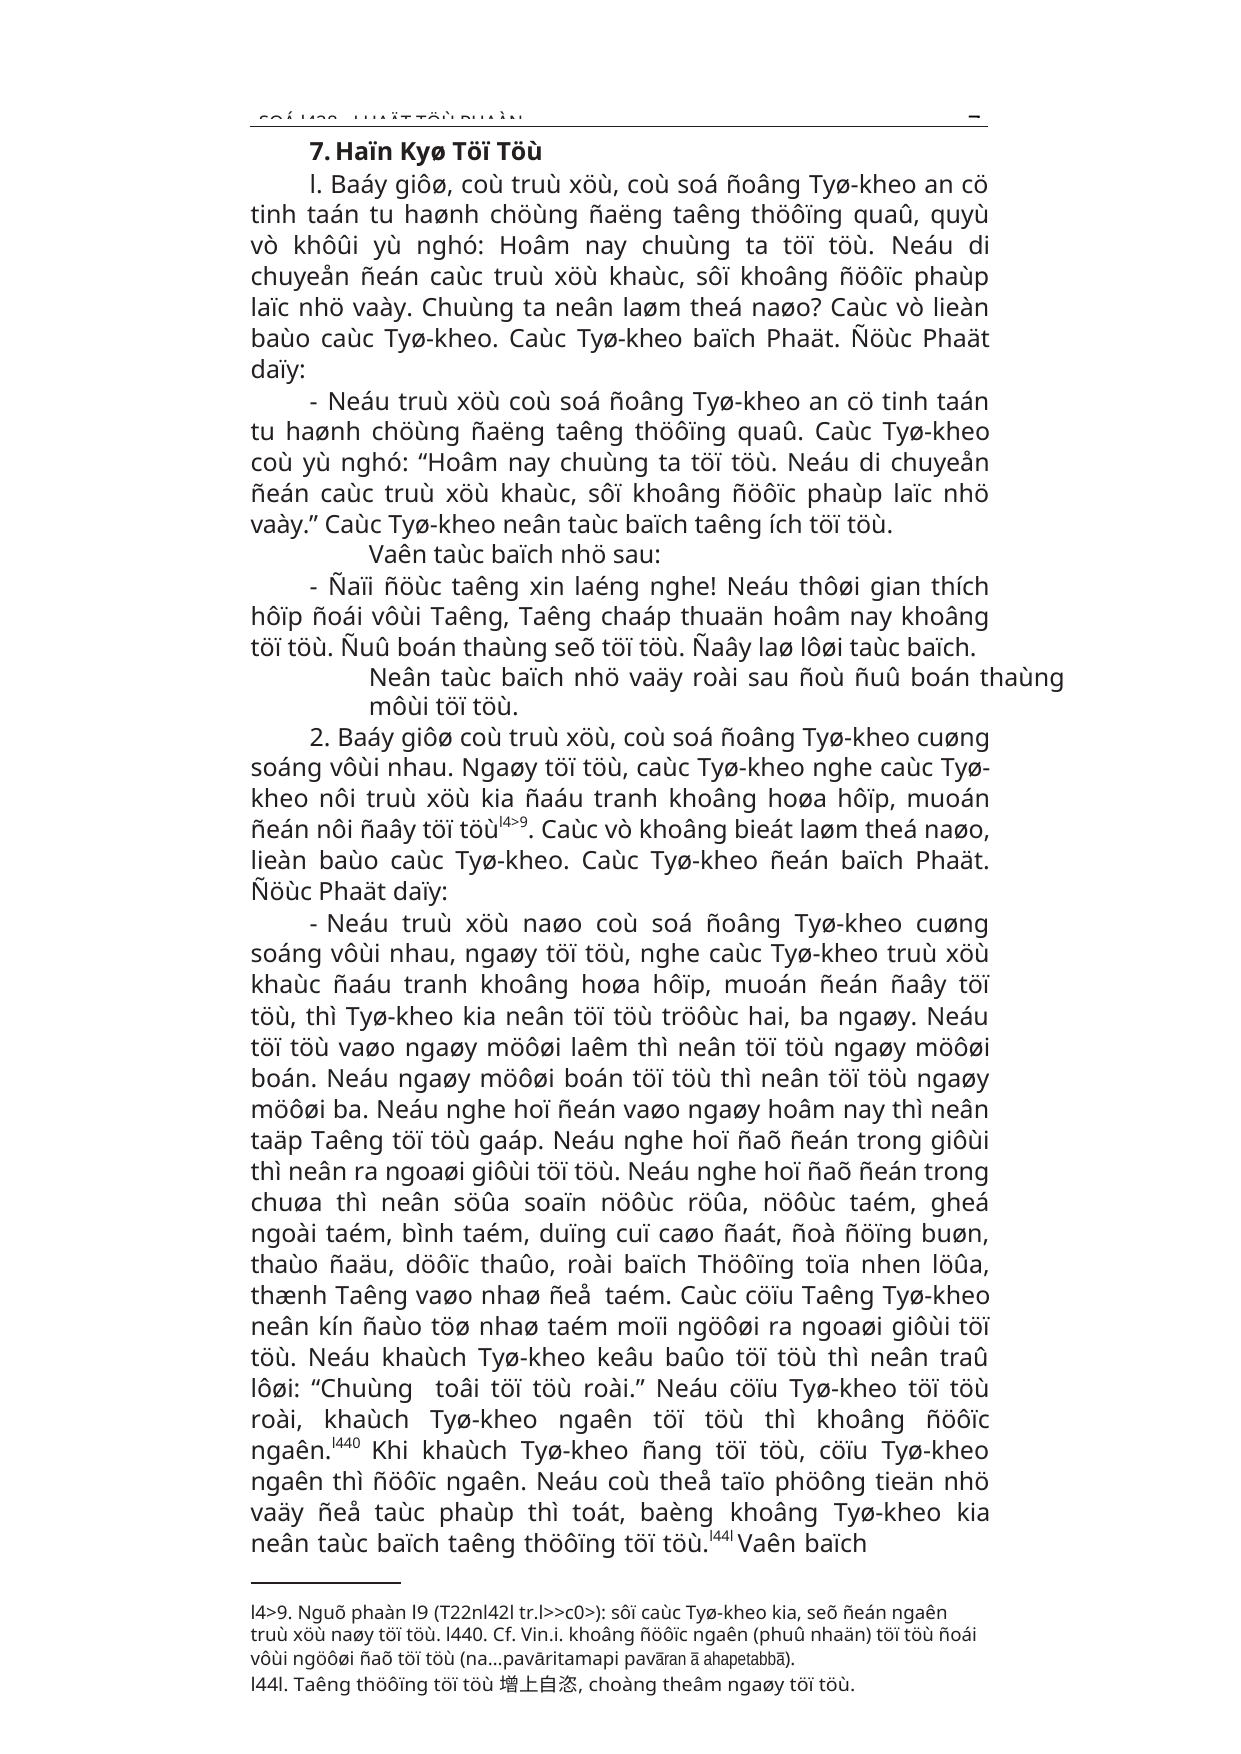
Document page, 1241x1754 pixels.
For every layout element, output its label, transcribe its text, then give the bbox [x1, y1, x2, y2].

text Neân taùc baïch nhö vaäy roài sau ñoù ñuû boán thaùng môùi töï töù. [368, 663, 1065, 721]
text Vaên taùc baïch nhö sau: [368, 541, 1065, 569]
list Ñaïi ñöùc taêng xin laéng nghe! Neáu thôøi gian thích hôïp ñoái vôùi Taêng, Taêng chaáp thuaän hoâm nay khoâng töï töù. Ñuû boán thaùng seõ töï töù. Ñaây laø lôøi taùc baïch. [250, 570, 990, 663]
list Neáu truù xöù naøo coù soá ñoâng Tyø-kheo cuøng soáng vôùi nhau, ngaøy töï töù, nghe caùc Tyø-kheo truù xöù khaùc ñaáu tranh khoâng hoøa hôïp, muoán ñeán ñaây töï töù, thì Tyø-kheo kia neân töï töù tröôùc hai, ba ngaøy. Neáu töï töù vaøo ngaøy möôøi laêm thì neân töï töù ngaøy möôøi boán. Neáu ngaøy möôøi boán töï töù thì neân töï töù ngaøy möôøi ba. Neáu nghe hoï ñeán vaøo ngaøy hoâm nay thì neân taäp Taêng töï töù gaáp. Neáu nghe hoï ñaõ ñeán trong giôùi thì neân ra ngoaøi giôùi töï töù. Neáu nghe hoï ñaõ ñeán trong chuøa thì neân söûa soaïn nöôùc röûa, nöôùc taém, gheá ngoài taém, bình taém, duïng cuï caøo ñaát, ñoà ñöïng buøn, thaùo ñaäu, döôïc thaûo, roài baïch Thöôïng toïa nhen löûa, thænh Taêng vaøo nhaø ñeå taém. Caùc cöïu Taêng Tyø-kheo neân kín ñaùo töø nhaø taém moïi ngöôøi ra ngoaøi giôùi töï töù. Neáu khaùch Tyø-kheo keâu baûo töï töù thì neân traû lôøi: “Chuùng toâi töï töù roài.” Neáu cöïu Tyø-kheo töï töù roài, khaùch Tyø-kheo ngaên töï töù thì khoâng ñöôïc ngaên.l440 Khi khaùch Tyø-kheo ñang töï töù, cöïu Tyø-kheo ngaên thì ñöôïc ngaên. Neáu coù theå taïo phöông tieän nhö vaäy ñeå taùc phaùp thì toát, baèng khoâng Tyø-kheo kia neân taùc baïch taêng thöôïng töï töù.l44l Vaên baïch [250, 908, 990, 1560]
text l44l. Taêng thöôïng töï töù 增上自恣, choàng theâm ngaøy töï töù. [250, 1670, 1065, 1697]
subtitle Haïn Kyø Töï Töù [309, 134, 1065, 167]
list Neáu truù xöù coù soá ñoâng Tyø-kheo an cö tinh taán tu haønh chöùng ñaëng taêng thöôïng quaû. Caùc Tyø-kheo coù yù nghó: “Hoâm nay chuùng ta töï töù. Neáu di chuyeån ñeán caùc truù xöù khaùc, sôï khoâng ñöôïc phaùp laïc nhö vaày.” Caùc Tyø-kheo neân taùc baïch taêng ích töï töù. [250, 386, 990, 541]
text l4>9. Nguõ phaàn l9 (T22nl42l tr.l>>c0>): sôï caùc Tyø-kheo kia, seõ ñeán ngaên truù xöù naøy töï töù. l440. Cf. Vin.i. khoâng ñöôïc ngaên (phuû nhaän) töï töù ñoái vôùi ngöôøi ñaõ töï töù (na…pavāritamapi pavāran ā ahapetabbā). [250, 1601, 988, 1670]
text l. Baáy giôø, coù truù xöù, coù soá ñoâng Tyø-kheo an cö tinh taán tu haønh chöùng ñaëng taêng thöôïng quaû, quyù vò khôûi yù nghó: Hoâm nay chuùng ta töï töù. Neáu di chuyeån ñeán caùc truù xöù khaùc, sôï khoâng ñöôïc phaùp laïc nhö vaày. Chuùng ta neân laøm theá naøo? Caùc vò lieàn baùo caùc Tyø-kheo. Caùc Tyø-kheo baïch Phaät. Ñöùc Phaät daïy: [250, 169, 990, 386]
text 2. Baáy giôø coù truù xöù, coù soá ñoâng Tyø-kheo cuøng soáng vôùi nhau. Ngaøy töï töù, caùc Tyø-kheo nghe caùc Tyø-kheo nôi truù xöù kia ñaáu tranh khoâng hoøa hôïp, muoán ñeán nôi ñaây töï töùl4>9. Caùc vò khoâng bieát laøm theá naøo, lieàn baùo caùc Tyø-kheo. Caùc Tyø-kheo ñeán baïch Phaät. Ñöùc Phaät daïy: [250, 722, 990, 908]
